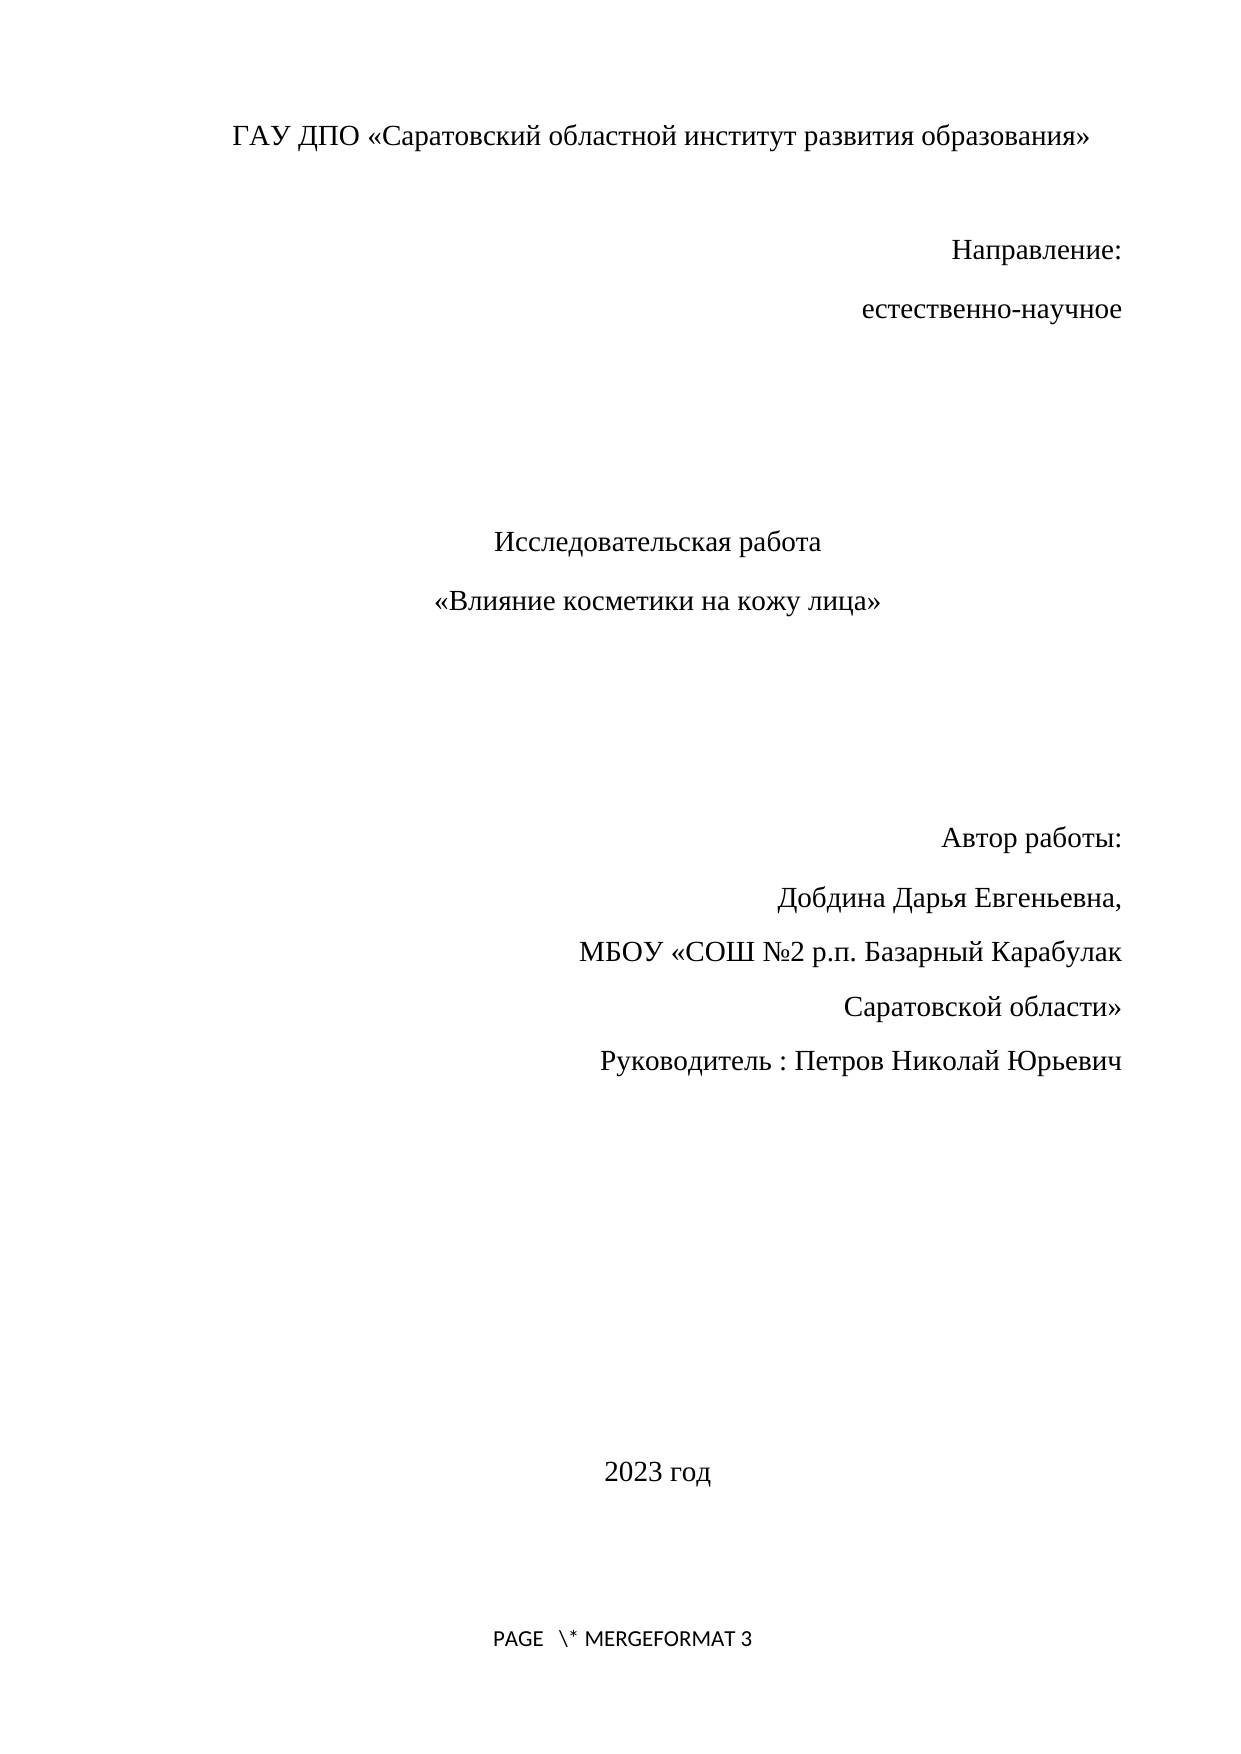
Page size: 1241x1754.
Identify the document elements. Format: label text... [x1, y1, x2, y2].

text МБОУ «СОШ №2 р.п. Базарный Карабулак [118, 934, 1122, 968]
text Направление: [118, 232, 1122, 265]
text Добдина Дарья Евгеньевна, [118, 880, 1122, 913]
text естественно-научное [118, 291, 1122, 325]
text «Влияние косметики на кожу лица» [118, 583, 1122, 617]
text Автор работы: [118, 821, 1122, 854]
text ГАУ ДПО «Саратовский областной институт развития образования» [118, 118, 1122, 152]
text Саратовской области» [118, 989, 1122, 1022]
text 2023 год [118, 1454, 1122, 1487]
text Руководитель : Петров Николай Юрьевич [118, 1043, 1122, 1077]
text Исследовательская работа [118, 524, 1122, 557]
